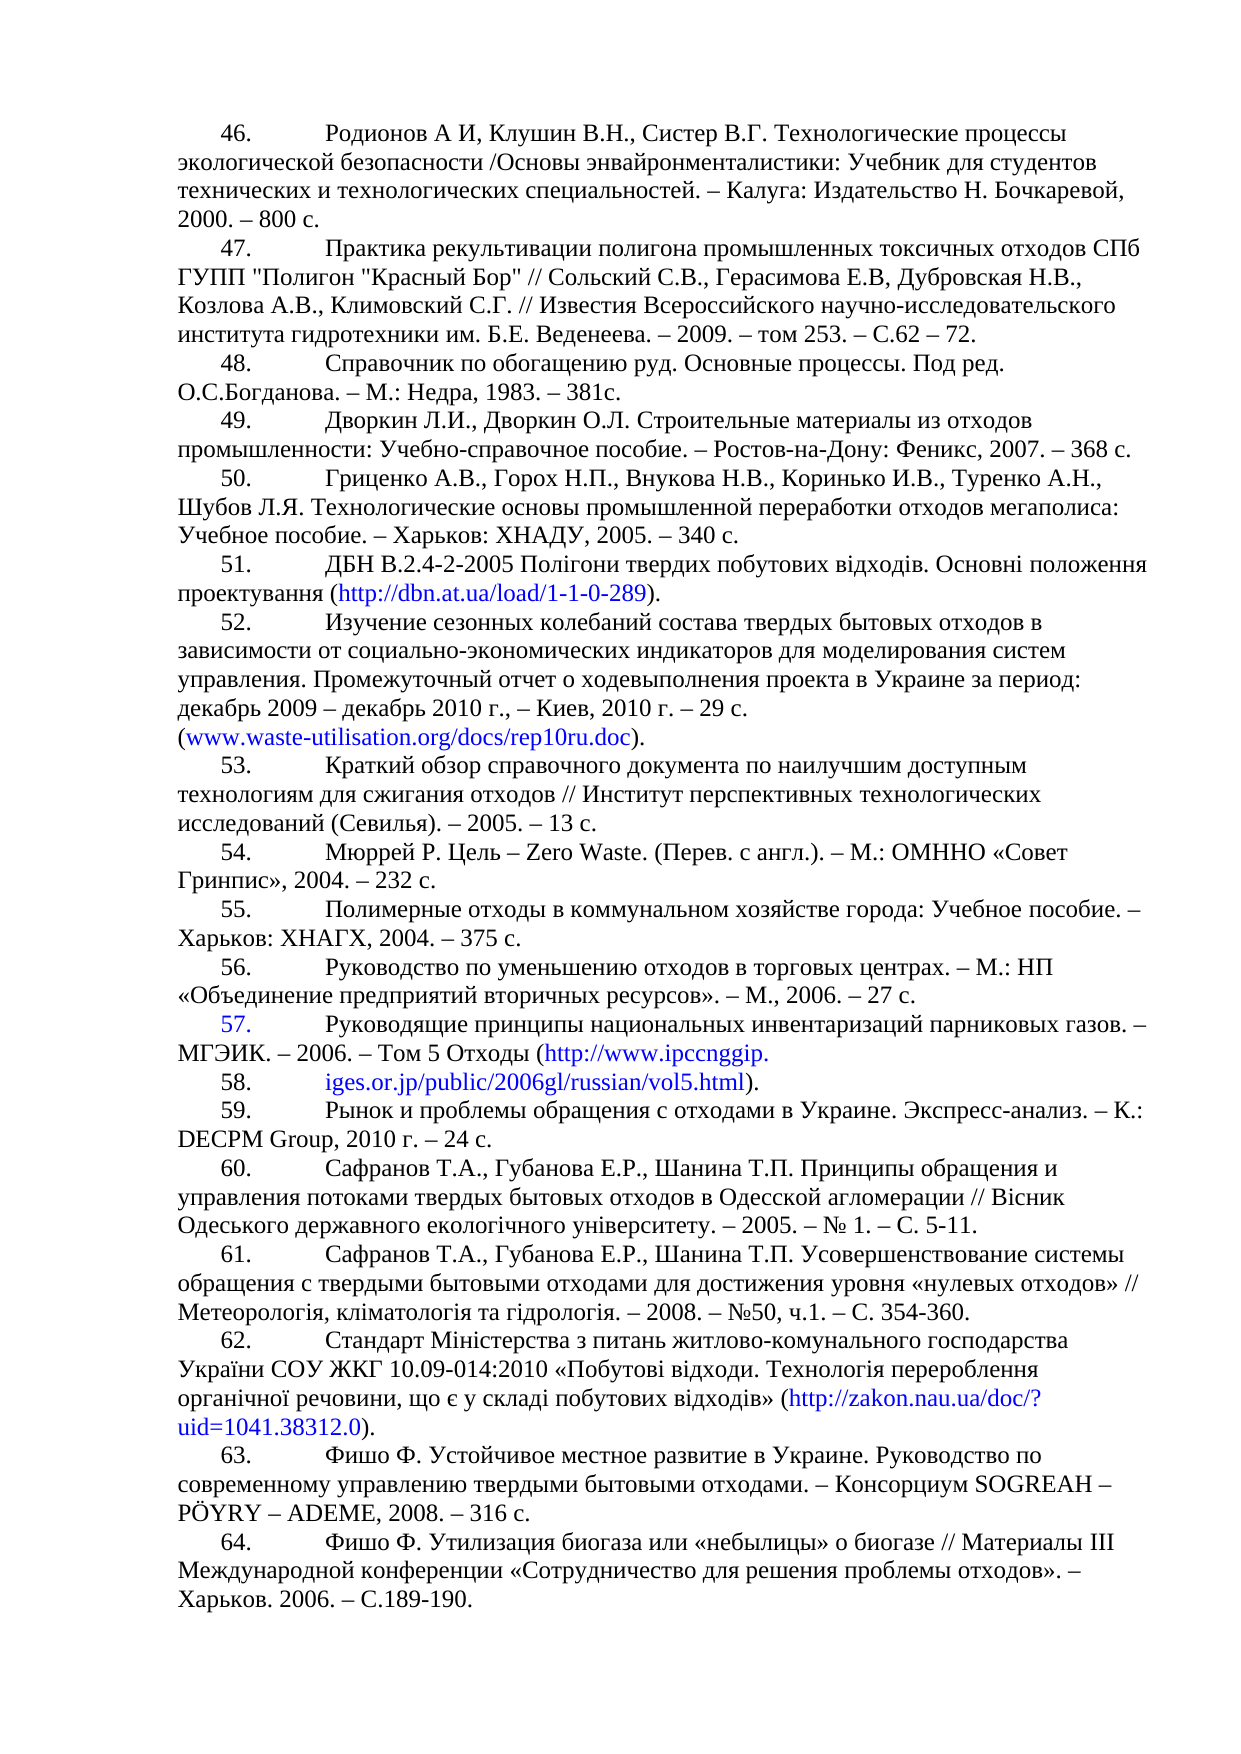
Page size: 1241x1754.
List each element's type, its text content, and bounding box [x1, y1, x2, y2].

list Изучение сезонных колебаний состава твердых бытовых отходов в зависимости от социально-экономических индикаторов для моделирования систем управления. Промежуточный отчет о ходевыполнения проекта в Украине за период: декабрь 2009 – декабрь 2010 г., – Киев, 2010 г. – 29 с. (www.waste-utilisation.org/docs/rep10ru.doc). [177, 607, 1152, 751]
list Фишо Ф. Устойчивое местное развитие в Украине. Руководство по современному управлению твердыми бытовыми отходами. – Консорциум SOGREAH – PÖYRY – ADEME, 2008. – 316 с. [177, 1441, 1152, 1527]
list Гриценко А.В., Горох Н.П., Внукова Н.В., Коринько И.В., Туренко А.Н., Шубов Л.Я. Технологические основы промышленной переработки отходов мегаполиса: Учебное пособие. – Харьков: ХНАДУ, 2005. – 340 с. [177, 463, 1152, 549]
list Дворкин Л.И., Дворкин О.Л. Строительные материалы из отходов промышленности: Учебно-справочное пособие. – Ростов-на-Дону: Феникс, 2007. – 368 с. [177, 406, 1152, 463]
list ДБН В.2.4-2-2005 Полігони твердих побутових відходів. Основні положення проектування (http://dbn.at.ua/load/1-1-0-289). [177, 549, 1152, 607]
list Сафранов Т.А., Губанова Е.Р., Шанина Т.П. Принципы обращения и управления потоками твердых бытовых отходов в Одесской агломерации // Вісник Одеського державного екологічного університету. – 2005. – № 1. – С. 5-11. [177, 1153, 1152, 1239]
list Руководство по уменьшению отходов в торговых центрах. – М.: НП «Объединение предприятий вторичных ресурсов». – М., 2006. – 27 с. [177, 952, 1152, 1009]
list Фишо Ф. Утилизация биогаза или «небылицы» о биогазе // Материалы ІІІ Международной конференции «Сотрудничество для решения проблемы отходов». – Харьков. 2006. – С.189-190. [177, 1527, 1152, 1613]
list Руководящие принципы национальных инвентаризаций парниковых газов. – МГЭИК. – 2006. – Том 5 Отходы (http://www.ipccnggip. [177, 1009, 1152, 1067]
list Полимерные отходы в коммунальном хозяйстве города: Учебное пособие. – Харьков: ХНАГХ, 2004. – 375 с. [177, 894, 1152, 952]
list Рынок и проблемы обращения с отходами в Украине. Экспресс-анализ. – К.: DECPM Group, 2010 г. – 24 с. [177, 1096, 1152, 1153]
list Стандарт Міністерства з питань житлово-комунального господарства України СОУ ЖКГ 10.09-014:2010 «Побутові відходи. Технологія перероблення органічної речовини, що є у складі побутових відходів» (http://zakon.nau.ua/doc/?uid=1041.38312.0). [177, 1326, 1152, 1441]
list Родионов А И, Клушин В.Н., Систер В.Г. Технологические процессы экологической безопасности /Основы энвайронменталистики: Учебник для студентов технических и технологических специальностей. – Калуга: Издательство Н. Бочкаревой, 2000. – 800 с. [177, 118, 1152, 233]
list Справочник по обогащению руд. Основные процессы. Под ред. О.С.Богданова. – М.: Недра, 1983. – 381с. [177, 348, 1152, 406]
list iges.or.jp/public/2006gl/russian/vol5.html). [177, 1067, 1152, 1096]
list Практика рекультивации полигона промышленных токсичных отходов СПб ГУПП "Полигон "Красный Бор" // Сольский С.В., Герасимова Е.В, Дубровская Н.В., Козлова А.В., Климовский С.Г. // Известия Всероссийского научно-исследовательского института гидротехники им. Б.Е. Веденеева. – 2009. – том 253. – С.62 – 72. [177, 233, 1152, 348]
list Краткий обзор справочного документа по наилучшим доступным технологиям для сжигания отходов // Институт перспективных технологических исследований (Севилья). – 2005. – 13 с. [177, 751, 1152, 837]
list Мюррей Р. Цель – Zero Waste. (Перев. с англ.). – М.: ОМННО «Совет Гринпис», 2004. – 232 с. [177, 837, 1152, 894]
list Сафранов Т.А., Губанова Е.Р., Шанина Т.П. Усовершенствование системы обращения с твердыми бытовыми отходами для достижения уровня «нулевых отходов» // Метеорологія, кліматологія та гідрологія. – 2008. – №50, ч.1. – С. 354-360. [177, 1239, 1152, 1326]
